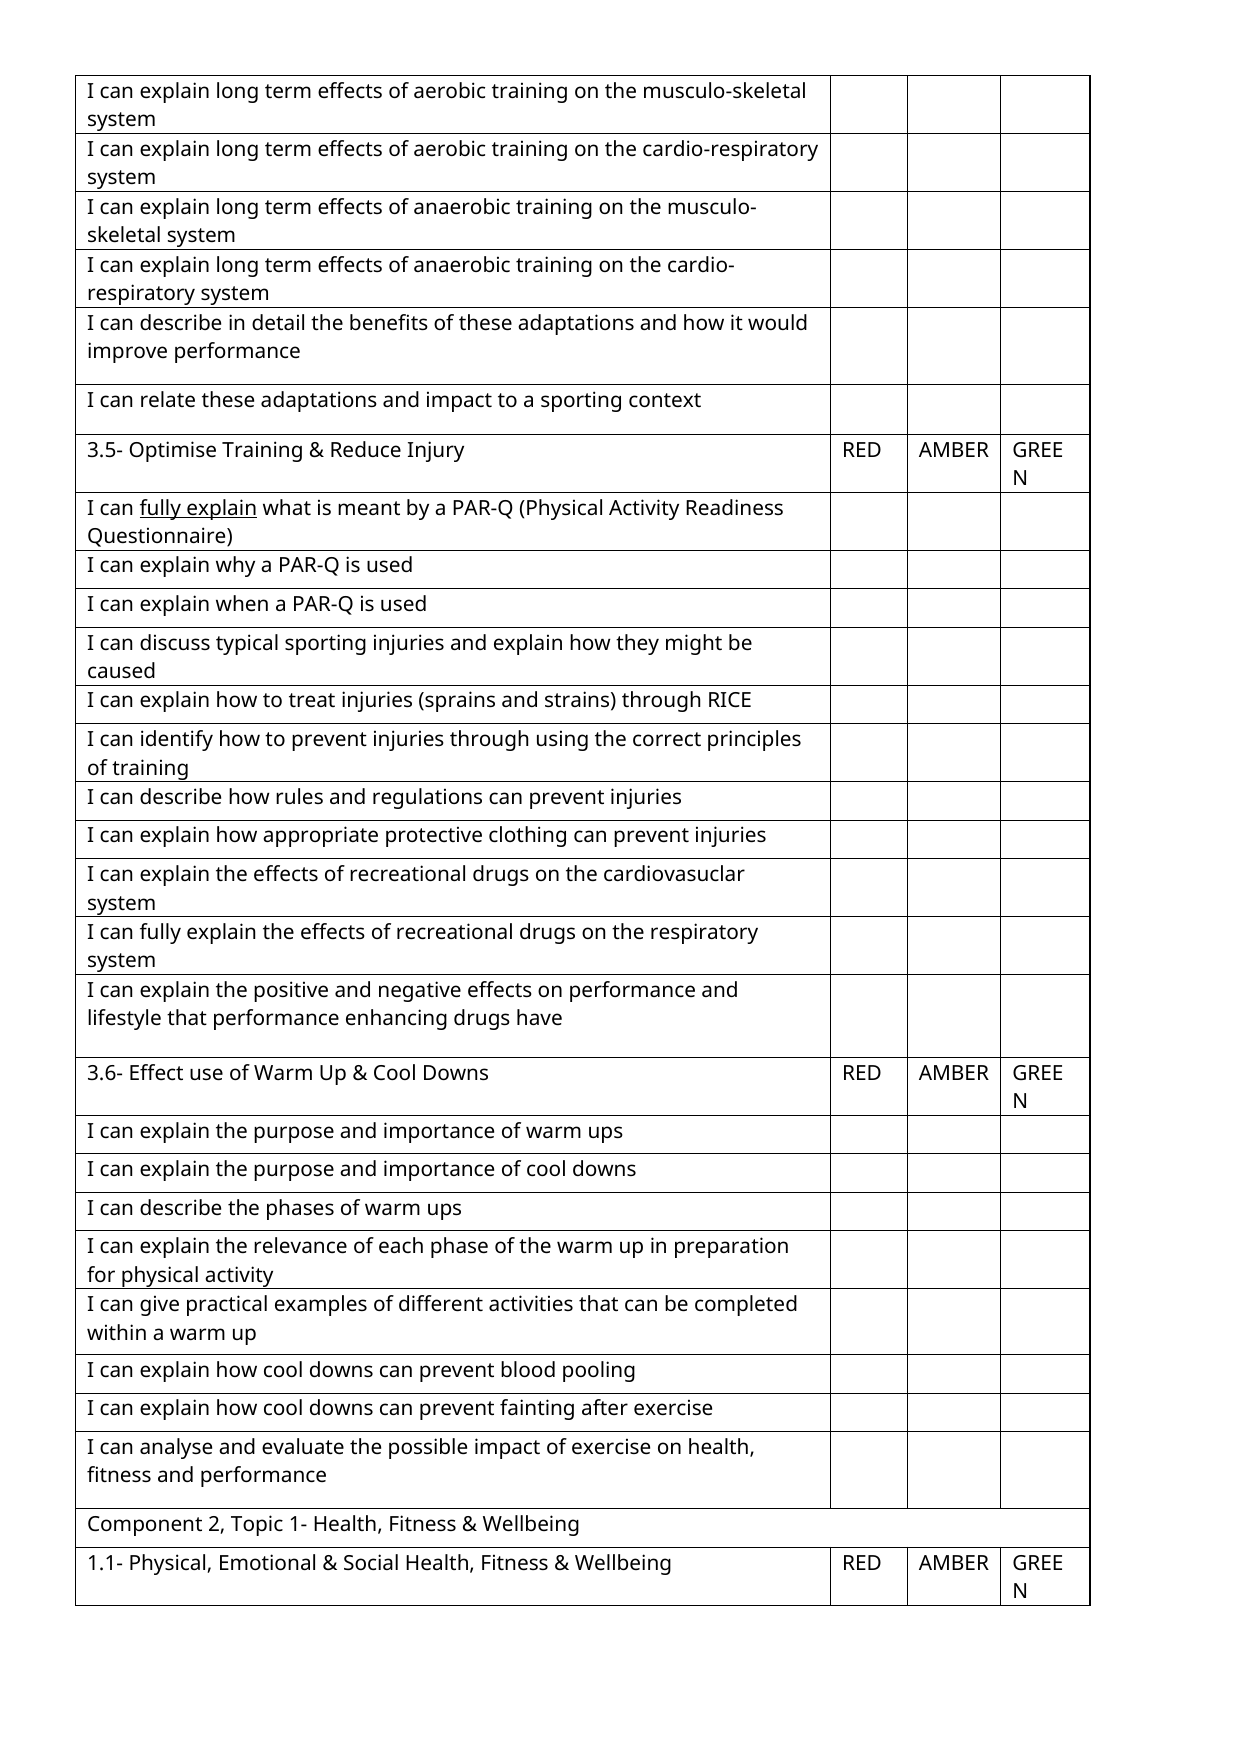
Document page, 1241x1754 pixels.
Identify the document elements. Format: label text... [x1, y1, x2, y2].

table_cell [908, 1432, 1000, 1508]
table_cell I can explain the relevance of each phase of the warm up in preparation for physical activity [76, 1231, 830, 1288]
table_cell [1001, 1289, 1089, 1354]
table_cell [1001, 975, 1089, 1057]
table_cell [1001, 1432, 1089, 1508]
table_cell [831, 308, 907, 384]
table_cell GREEN [1001, 435, 1089, 492]
table_cell [831, 1154, 907, 1192]
table_cell [908, 1355, 1000, 1392]
table_cell I can explain long term effects of aerobic training on the musculo-skeletal system [76, 76, 830, 133]
table_cell I can analyse and evaluate the possible impact of exercise on health, fitness and performance [76, 1432, 830, 1508]
table_cell [831, 821, 907, 858]
table_cell I can describe the phases of warm ups [76, 1193, 830, 1230]
table_cell [908, 192, 1000, 249]
table_cell [831, 134, 907, 191]
table_cell I can describe how rules and regulations can prevent injuries [76, 782, 830, 819]
table_cell [831, 76, 907, 133]
table_cell [908, 250, 1000, 307]
table_cell [831, 1116, 907, 1153]
table_cell [1001, 134, 1089, 191]
table_cell [908, 1116, 1000, 1153]
table_cell I can explain why a PAR-Q is used [76, 551, 830, 588]
table_cell AMBER [908, 1548, 1000, 1604]
table_cell I can explain how to treat injuries (sprains and strains) through RICE [76, 686, 830, 723]
table_cell [908, 821, 1000, 858]
table_cell I can explain how appropriate protective clothing can prevent injuries [76, 821, 830, 858]
table_cell [908, 589, 1000, 627]
table_cell [1001, 917, 1089, 974]
table_cell I can fully explain the effects of recreational drugs on the respiratory system [76, 917, 830, 974]
table_cell [908, 308, 1000, 384]
table_cell [831, 551, 907, 588]
table_cell [1001, 1193, 1089, 1230]
table_cell I can fully explain what is meant by a PAR-Q (Physical Activity Readiness Questionnaire) [76, 493, 830, 549]
table_cell Component 2, Topic 1- Health, Fitness & Wellbeing [76, 1509, 1089, 1547]
table_cell [908, 1154, 1000, 1192]
table_cell [831, 1193, 907, 1230]
table_cell [1001, 821, 1089, 858]
table_cell I can explain the purpose and importance of warm ups [76, 1116, 830, 1153]
table_cell I can explain how cool downs can prevent blood pooling [76, 1355, 830, 1392]
table_cell [831, 1355, 907, 1392]
table_cell [831, 686, 907, 723]
table_cell [1001, 192, 1089, 249]
table_cell [831, 628, 907, 684]
table_cell RED [831, 1548, 907, 1604]
table_cell [1001, 1394, 1089, 1431]
table_cell [831, 192, 907, 249]
table_cell I can explain the effects of recreational drugs on the cardiovasuclar system [76, 859, 830, 916]
table_cell I can identify how to prevent injuries through using the correct principles of training [76, 724, 830, 781]
table_cell [1001, 551, 1089, 588]
table_cell I can explain when a PAR-Q is used [76, 589, 830, 627]
table_cell RED [831, 435, 907, 492]
table_cell [908, 686, 1000, 723]
table_cell [1001, 250, 1089, 307]
table_cell [1001, 1154, 1089, 1192]
table_cell AMBER [908, 1058, 1000, 1115]
table_cell [1001, 782, 1089, 819]
table_cell [908, 134, 1000, 191]
table_cell [908, 385, 1000, 434]
table_cell [1001, 628, 1089, 684]
table_cell [908, 917, 1000, 974]
table_cell [908, 493, 1000, 549]
table_cell [831, 1394, 907, 1431]
table_cell [831, 493, 907, 549]
table_cell [908, 782, 1000, 819]
table_cell [1001, 308, 1089, 384]
table_cell [831, 1289, 907, 1354]
table_cell [908, 1394, 1000, 1431]
table_cell I can relate these adaptations and impact to a sporting context [76, 385, 830, 434]
table_cell [908, 76, 1000, 133]
table_cell [908, 1231, 1000, 1288]
table_cell [908, 1289, 1000, 1354]
table_cell I can describe in detail the benefits of these adaptations and how it would improve performance [76, 308, 830, 384]
table_cell I can explain the purpose and importance of cool downs [76, 1154, 830, 1192]
table_cell 1.1- Physical, Emotional & Social Health, Fitness & Wellbeing [76, 1548, 830, 1604]
table_cell [908, 551, 1000, 588]
table_cell [831, 917, 907, 974]
table_cell I can explain long term effects of anaerobic training on the cardio-respiratory system [76, 250, 830, 307]
table_cell [831, 859, 907, 916]
table_cell [1001, 76, 1089, 133]
table_cell 3.5- Optimise Training & Reduce Injury [76, 435, 830, 492]
table_cell [908, 724, 1000, 781]
table_cell [831, 1432, 907, 1508]
table_cell I can explain long term effects of aerobic training on the cardio-respiratory system [76, 134, 830, 191]
table_cell [831, 724, 907, 781]
table_cell [1001, 859, 1089, 916]
table_cell [908, 975, 1000, 1057]
table_cell [1001, 724, 1089, 781]
table_cell [831, 589, 907, 627]
table_cell [831, 1231, 907, 1288]
table_cell [1001, 589, 1089, 627]
table_cell AMBER [908, 435, 1000, 492]
table_cell [1001, 385, 1089, 434]
table_cell I can discuss typical sporting injuries and explain how they might be caused [76, 628, 830, 684]
table_cell I can explain how cool downs can prevent fainting after exercise [76, 1394, 830, 1431]
table_cell [831, 782, 907, 819]
table_cell [1001, 1116, 1089, 1153]
table_cell [908, 859, 1000, 916]
table_cell [908, 1193, 1000, 1230]
table_cell [831, 250, 907, 307]
table_cell GREEN [1001, 1058, 1089, 1115]
table_cell [908, 628, 1000, 684]
table_cell [1001, 686, 1089, 723]
table_cell [1001, 1231, 1089, 1288]
table_cell RED [831, 1058, 907, 1115]
table_cell GREEN [1001, 1548, 1089, 1604]
table_cell I can explain long term effects of anaerobic training on the musculo-skeletal system [76, 192, 830, 249]
table_cell [831, 385, 907, 434]
table_cell [1001, 1355, 1089, 1392]
table_cell [1001, 493, 1089, 549]
table_cell I can explain the positive and negative effects on performance and lifestyle that performance enhancing drugs have [76, 975, 830, 1057]
table_cell [831, 975, 907, 1057]
table_cell 3.6- Effect use of Warm Up & Cool Downs [76, 1058, 830, 1115]
table_cell I can give practical examples of different activities that can be completed within a warm up [76, 1289, 830, 1354]
